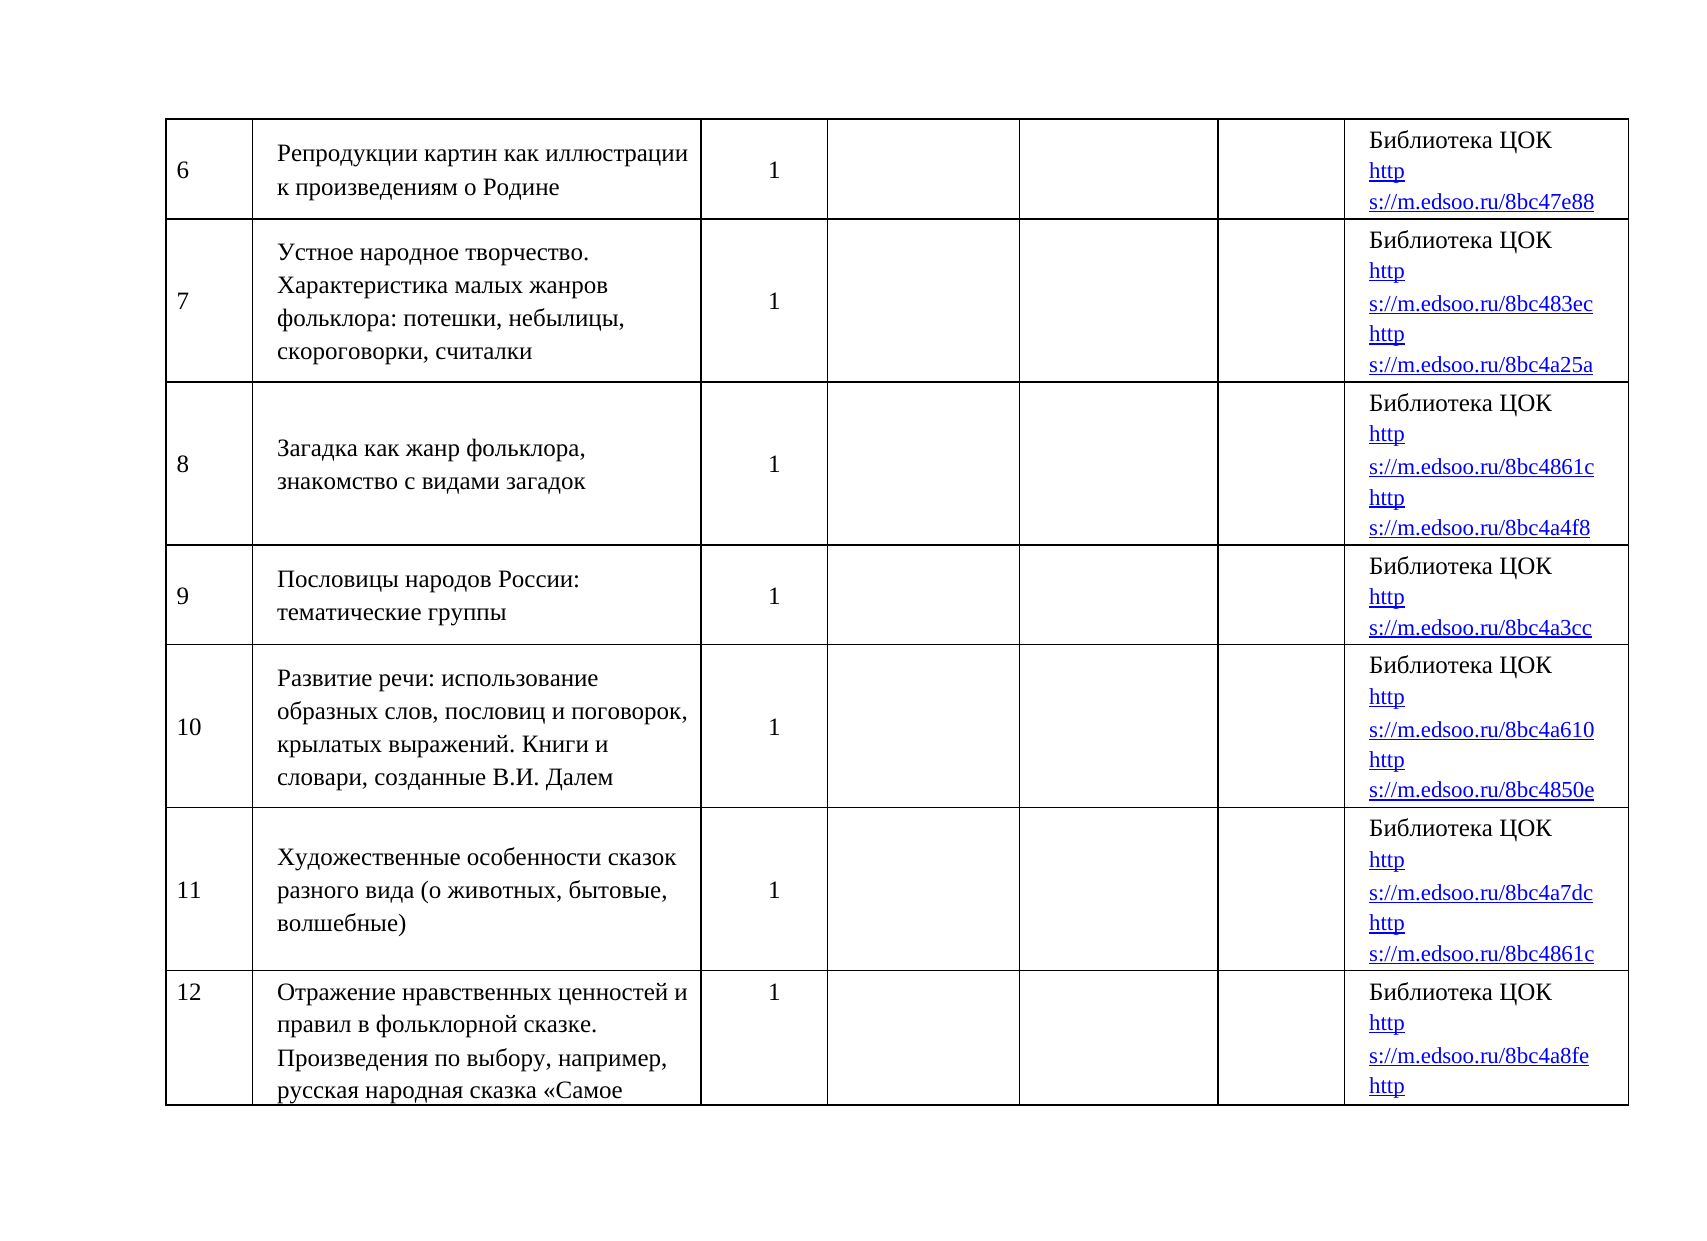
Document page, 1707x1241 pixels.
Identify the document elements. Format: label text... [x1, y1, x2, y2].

table_cell [1219, 971, 1344, 1104]
table_cell Библиотека ЦОК https://m.edsoo.ru/8bc47e88 [1345, 120, 1628, 218]
table_cell [1219, 383, 1344, 544]
table_cell [1219, 808, 1344, 970]
table_cell [828, 120, 1019, 218]
table_cell [1020, 546, 1217, 644]
table_cell [1020, 120, 1217, 218]
table_cell Пословицы народов России: тематические группы [253, 546, 700, 644]
table_cell [828, 383, 1019, 544]
table_cell 1 [702, 808, 827, 970]
table_cell Библиотека ЦОК https://m.edsoo.ru/8bc4861c https://m.edsoo.ru/8bc4a4f8 [1345, 383, 1628, 544]
table_cell 1 [702, 645, 827, 807]
table_cell [1219, 220, 1344, 381]
table_cell Библиотека ЦОК https://m.edsoo.ru/8bc4a3cc [1345, 546, 1628, 644]
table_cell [1345, 971, 1628, 1104]
table_cell [828, 546, 1019, 644]
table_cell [253, 971, 700, 1104]
table_cell 1 [702, 546, 827, 644]
table_cell [1020, 808, 1217, 970]
table_cell [1219, 120, 1344, 218]
table_cell Репродукции картин как иллюстрации к произведениям о Родине [253, 120, 700, 218]
table_cell [828, 971, 1019, 1104]
table_cell 1 [702, 120, 827, 218]
table_cell 7 [167, 220, 252, 381]
table_cell [828, 220, 1019, 381]
table_cell 10 [167, 645, 252, 807]
table_cell Библиотека ЦОК https://m.edsoo.ru/8bc483ec https://m.edsoo.ru/8bc4a25a [1345, 220, 1628, 381]
table_cell 9 [167, 546, 252, 644]
table_cell Развитие речи: использование образных слов, пословиц и поговорок, крылатых выражений. Книги и словари, созданные В.И. Далем [253, 645, 700, 807]
table_cell 1 [702, 220, 827, 381]
table_cell Библиотека ЦОК https://m.edsoo.ru/8bc4a610 https://m.edsoo.ru/8bc4850e [1345, 645, 1628, 807]
table_cell [828, 645, 1019, 807]
table_cell [1219, 546, 1344, 644]
table_cell [828, 808, 1019, 970]
table_cell 11 [167, 808, 252, 970]
table_cell Художественные особенности сказок разного вида (о животных, бытовые, волшебные) [253, 808, 700, 970]
table_cell [1020, 645, 1217, 807]
table_cell 1 [702, 971, 827, 1104]
table_cell 1 [702, 383, 827, 544]
table_cell 12 [167, 971, 252, 1104]
table_cell Библиотека ЦОК https://m.edsoo.ru/8bc4a7dc https://m.edsoo.ru/8bc4861c [1345, 808, 1628, 970]
table_cell [1020, 220, 1217, 381]
table_cell Загадка как жанр фольклора, знакомство с видами загадок [253, 383, 700, 544]
table_cell [1020, 383, 1217, 544]
table_cell [1219, 645, 1344, 807]
table_cell [1020, 971, 1217, 1104]
table_cell 8 [167, 383, 252, 544]
table_cell 6 [167, 120, 252, 218]
table_cell Устное народное творчество. Характеристика малых жанров фольклора: потешки, небылицы, скороговорки, считалки [253, 220, 700, 381]
